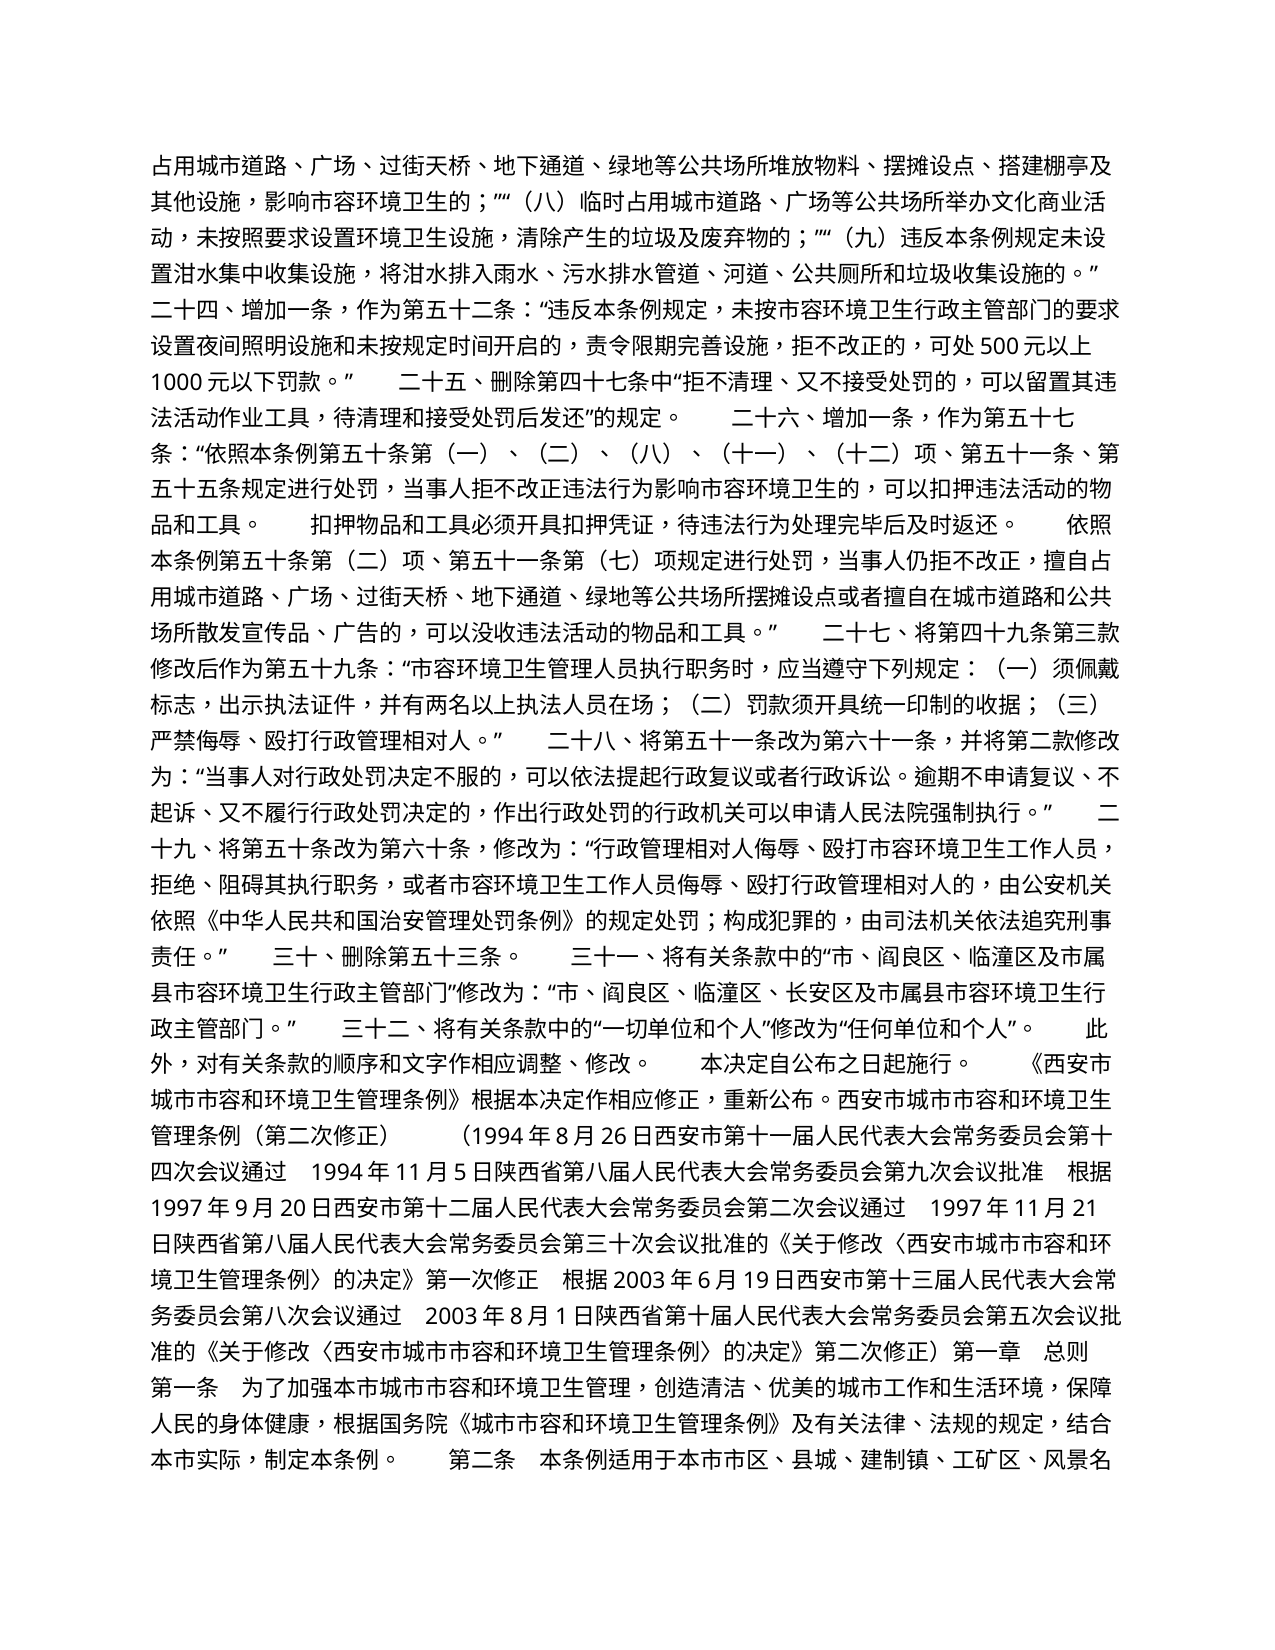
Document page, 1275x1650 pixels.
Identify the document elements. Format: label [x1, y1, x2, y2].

text [150, 150, 1125, 1475]
